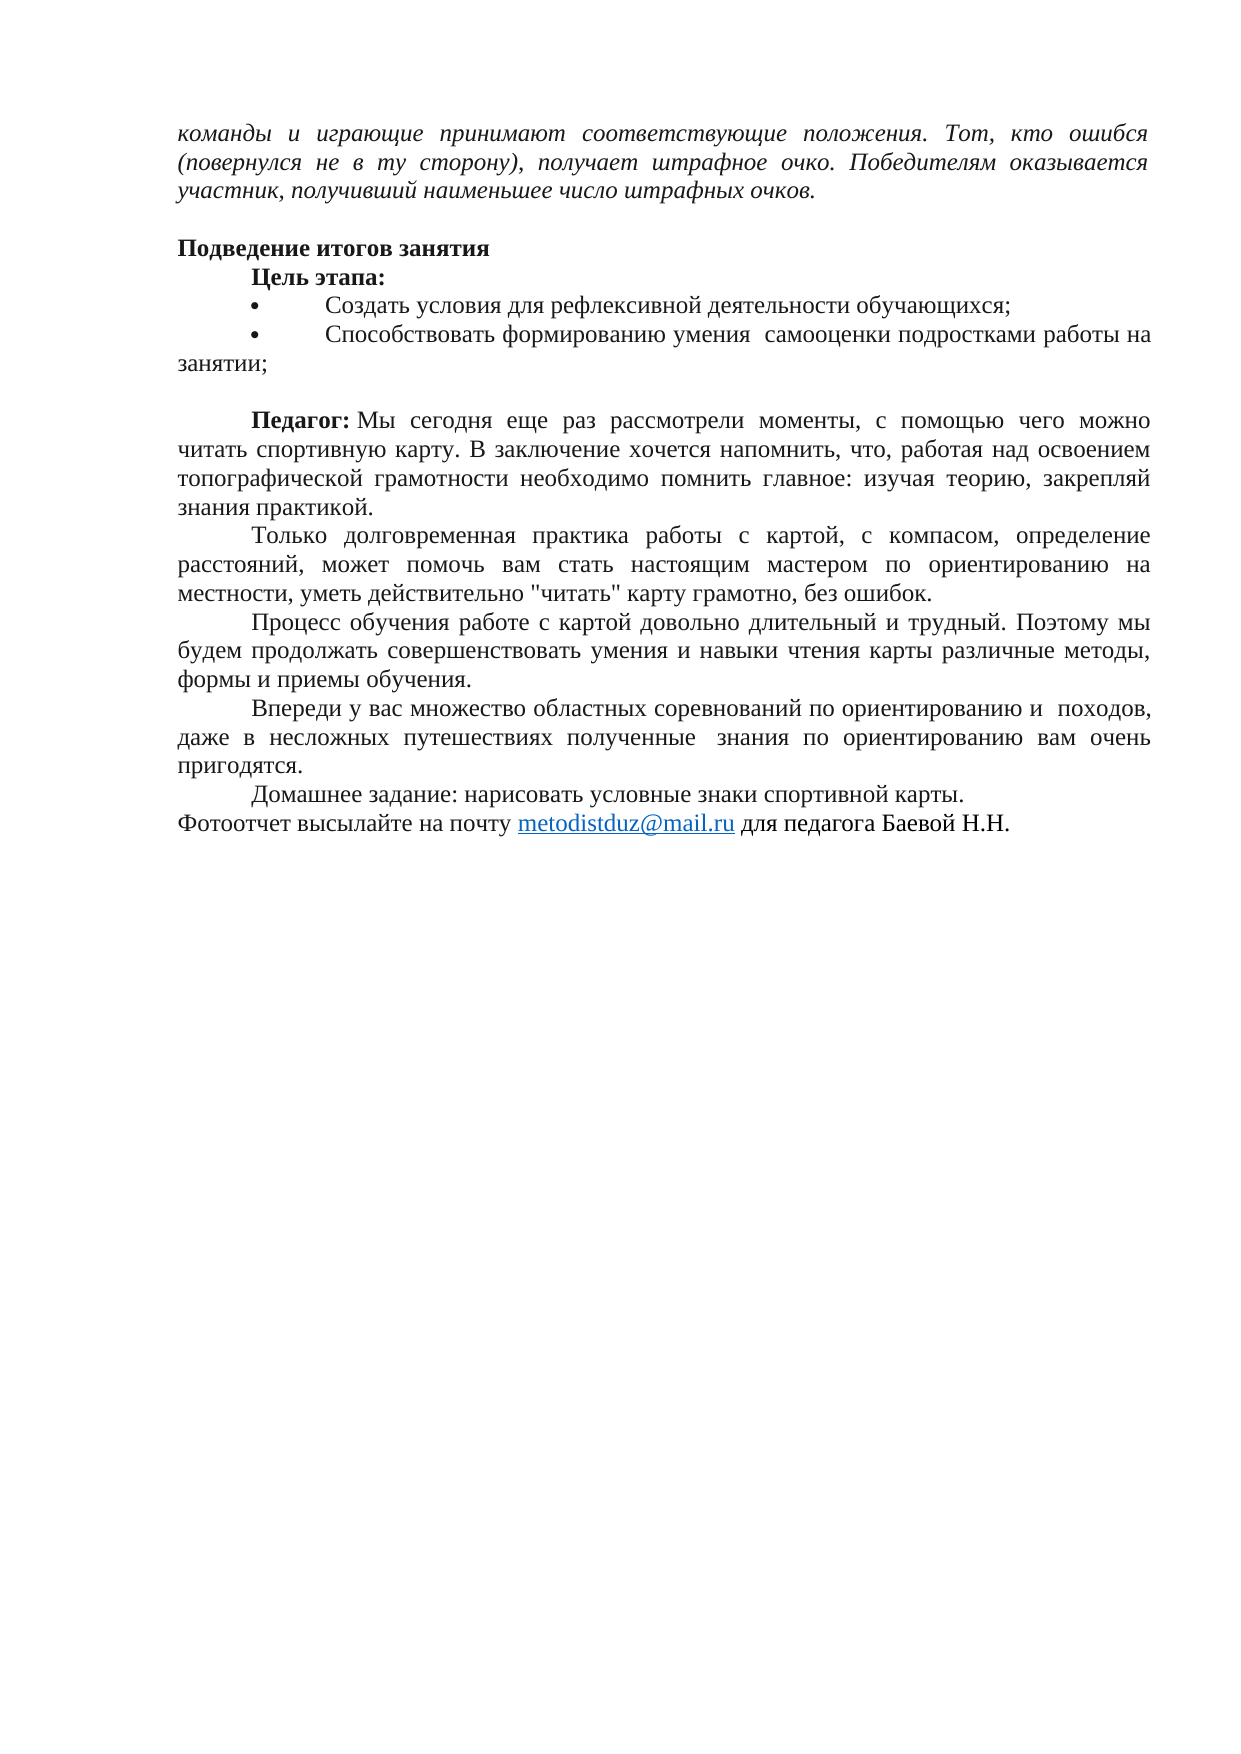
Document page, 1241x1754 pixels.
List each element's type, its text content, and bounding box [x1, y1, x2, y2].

text Педагог: Мы сегодня еще раз рассмотрели моменты, с помощью чего можно читать спортивную карту. В заключение хочется напомнить, что, работая над освоением топографической грамотности необходимо помнить главное: изучая теорию, закрепляй знания практикой. [177, 406, 1152, 521]
text Только долговременная практика работы с картой, с компасом, определение расстояний, может помочь вам стать настоящим мастером по ориентированию на местности, уметь действительно "читать" карту грамотно, без ошибок. [177, 521, 1152, 607]
text Подведение итогов занятия [177, 204, 1152, 262]
text Цель этапа: [177, 262, 1152, 291]
text Впереди у вас множество областных соревнований по ориентированию и походов, даже в несложных путешествиях полученные знания по ориентированию вам очень пригодятся. [177, 693, 1152, 779]
text Фотоотчет высылайте на почту metodistduz@mail.ru для педагога Баевой Н.Н. [177, 808, 1152, 837]
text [177, 118, 1152, 204]
list Создать условия для рефлексивной деятельности обучающихся; [177, 291, 1152, 319]
text Домашнее задание: нарисовать условные знаки спортивной карты. [177, 779, 1152, 808]
text Процесс обучения работе с картой довольно длительный и трудный. Поэтому мы будем продолжать совершенствовать умения и навыки чтения карты различные методы, формы и приемы обучения. [177, 607, 1152, 693]
list Способствовать формированию умения самооценки подростками работы на занятии; [177, 319, 1152, 377]
